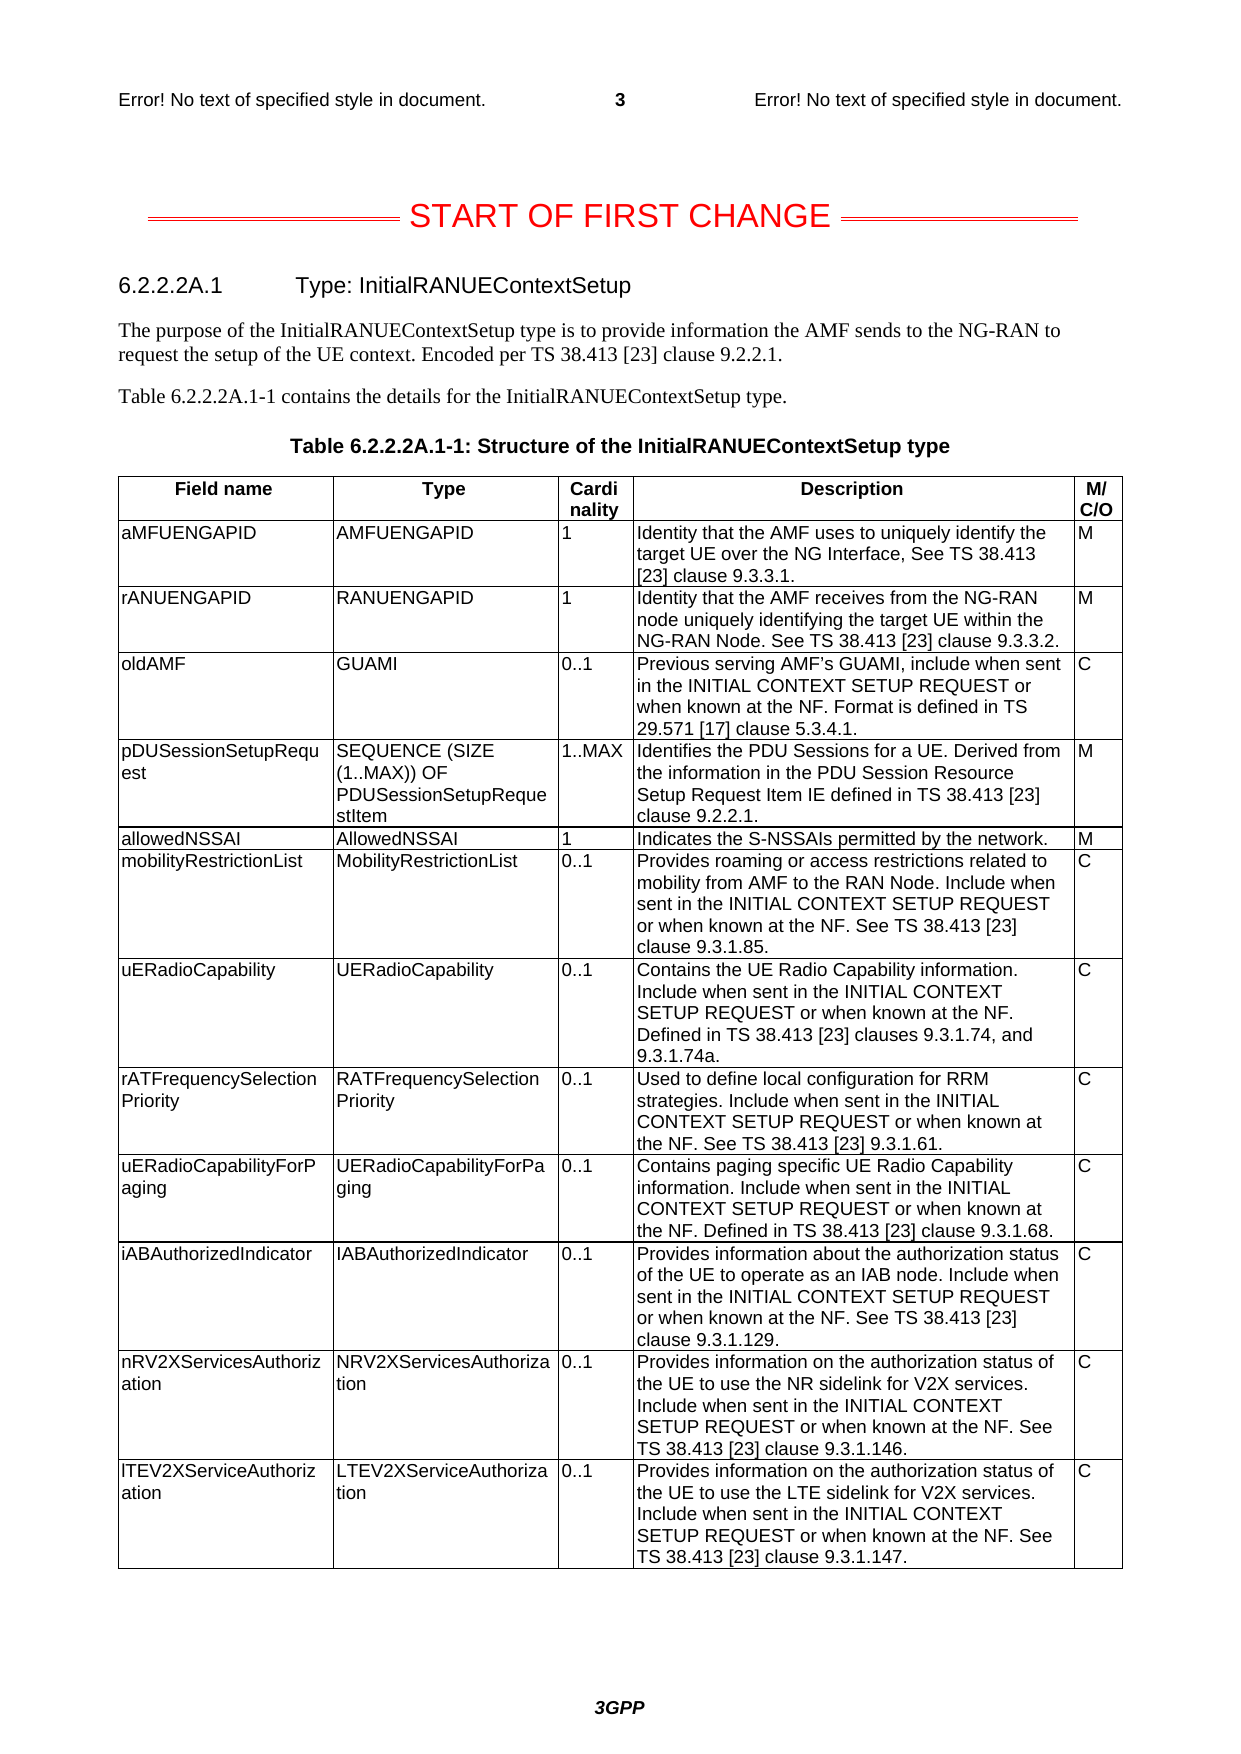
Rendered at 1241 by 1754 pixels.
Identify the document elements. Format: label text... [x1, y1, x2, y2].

text The purpose of the InitialRANUEContextSetup type is to provide information the AMF sends to the NG-RAN to request the setup of the UE context. Encoded per TS 38.413 [23] clause 9.2.2.1. [118, 318, 1122, 366]
table_cell C [1075, 1068, 1122, 1154]
table_cell Used to define local configuration for RRM strategies. Include when sent in the INITIAL CONTEXT SETUP REQUEST or when known at the NF. See TS 38.413 [23] 9.3.1.61. [634, 1068, 1074, 1154]
table_cell 0..1 [559, 1243, 633, 1350]
table_cell Contains the UE Radio Capability information. Include when sent in the INITIAL CONTEXT SETUP REQUEST or when known at the NF. Defined in TS 38.413 [23] clauses 9.3.1.74, and 9.3.1.74a. [634, 959, 1074, 1067]
table_cell 0..1 [559, 1155, 633, 1241]
table_cell 1 [559, 521, 633, 586]
table_cell AllowedNSSAI [334, 828, 558, 849]
table_cell oldAMF [119, 653, 333, 739]
table_cell NRV2XServicesAuthorization [334, 1351, 558, 1459]
table_cell 1..MAX [559, 740, 633, 826]
table_header Description [634, 477, 1074, 520]
table_cell 0..1 [559, 1068, 633, 1154]
table_cell uERadioCapabilityForPaging [119, 1155, 333, 1241]
table_cell nRV2XServicesAuthorization [119, 1351, 333, 1459]
table_cell M [1075, 587, 1122, 652]
table_cell 0..1 [559, 1351, 633, 1459]
table_cell 0..1 [559, 1460, 633, 1568]
table_cell MobilityRestrictionList [334, 850, 558, 958]
table_header Type [334, 477, 558, 520]
table_cell SEQUENCE (SIZE (1..MAX)) OF PDUSessionSetupRequestItem [334, 740, 558, 826]
table_cell UERadioCapabilityForPaging [334, 1155, 558, 1241]
table_cell 1 [559, 828, 633, 849]
table_cell pDUSessionSetupRequest [119, 740, 333, 826]
table_cell 0..1 [559, 959, 633, 1067]
table_cell Previous serving AMF’s GUAMI, include when sent in the INITIAL CONTEXT SETUP REQUEST or when known at the NF. Format is defined in TS 29.571 [17] clause 5.3.4.1. [634, 653, 1074, 739]
table_cell 0..1 [559, 653, 633, 739]
table_cell Identity that the AMF uses to uniquely identify the target UE over the NG Interface, See TS 38.413 [23] clause 9.3.3.1. [634, 521, 1074, 586]
table_cell IABAuthorizedIndicator [334, 1243, 558, 1350]
table_cell aMFUENGAPID [119, 521, 333, 586]
table_cell uERadioCapability [119, 959, 333, 1067]
table_cell iABAuthorizedIndicator [119, 1243, 333, 1350]
table_header Cardi nality [559, 477, 633, 520]
table_cell M [1075, 828, 1122, 849]
subtitle 6.2.2.2A.1 Type: InitialRANUEContextSetup [118, 272, 1122, 299]
table_cell 0..1 [559, 850, 633, 958]
table_header Field name [119, 477, 333, 520]
table_cell GUAMI [334, 653, 558, 739]
text Table 6.2.2.2A.1-1 contains the details for the InitialRANUEContextSetup type. [118, 384, 1122, 408]
table_cell C [1075, 959, 1122, 1067]
table_cell C [1075, 1155, 1122, 1241]
table_cell rATFrequencySelectionPriority [119, 1068, 333, 1154]
table_cell C [1075, 1351, 1122, 1459]
text Table 6.2.2.2A.1-1: Structure of the InitialRANUEContextSetup type [118, 433, 1122, 457]
table_cell AMFUENGAPID [334, 521, 558, 586]
table_cell RANUENGAPID [334, 587, 558, 652]
table_cell Provides information about the authorization status of the UE to operate as an IAB node. Include when sent in the INITIAL CONTEXT SETUP REQUEST or when known at the NF. See TS 38.413 [23] clause 9.3.1.129. [634, 1243, 1074, 1350]
table_cell Provides information on the authorization status of the UE to use the NR sidelink for V2X services. Include when sent in the INITIAL CONTEXT SETUP REQUEST or when known at the NF. See TS 38.413 [23] clause 9.3.1.146. [634, 1351, 1074, 1459]
table_cell Identity that the AMF receives from the NG-RAN node uniquely identifying the target UE within the NG-RAN Node. See TS 38.413 [23] clause 9.3.3.2. [634, 587, 1074, 652]
table_cell RATFrequencySelectionPriority [334, 1068, 558, 1154]
table_cell C [1075, 653, 1122, 739]
table_cell Indicates the S-NSSAIs permitted by the network. [634, 828, 1074, 849]
table_cell UERadioCapability [334, 959, 558, 1067]
table_cell C [1075, 1243, 1122, 1350]
table_cell 1 [559, 587, 633, 652]
table_cell M [1075, 740, 1122, 826]
table_cell M [1075, 521, 1122, 586]
table_cell C [1075, 850, 1122, 958]
table_cell Provides roaming or access restrictions related to mobility from AMF to the RAN Node. Include when sent in the INITIAL CONTEXT SETUP REQUEST or when known at the NF. See TS 38.413 [23] clause 9.3.1.85. [634, 850, 1074, 958]
table_cell Identifies the PDU Sessions for a UE. Derived from the information in the PDU Session Resource Setup Request Item IE defined in TS 38.413 [23] clause 9.2.2.1. [634, 740, 1074, 826]
table_cell mobilityRestrictionList [119, 850, 333, 958]
table_cell Contains paging specific UE Radio Capability information. Include when sent in the INITIAL CONTEXT SETUP REQUEST or when known at the NF. Defined in TS 38.413 [23] clause 9.3.1.68. [634, 1155, 1074, 1241]
table_cell lTEV2XServiceAuthorization [119, 1460, 333, 1568]
table_cell rANUENGAPID [119, 587, 333, 652]
table_cell C [1075, 1460, 1122, 1568]
text START OF FIRST CHANGE [148, 197, 1078, 235]
table_cell allowedNSSAI [119, 828, 333, 849]
table_cell Provides information on the authorization status of the UE to use the LTE sidelink for V2X services. Include when sent in the INITIAL CONTEXT SETUP REQUEST or when known at the NF. See TS 38.413 [23] clause 9.3.1.147. [634, 1460, 1074, 1568]
table_header M/C/O [1075, 477, 1122, 520]
table_cell LTEV2XServiceAuthorization [334, 1460, 558, 1568]
